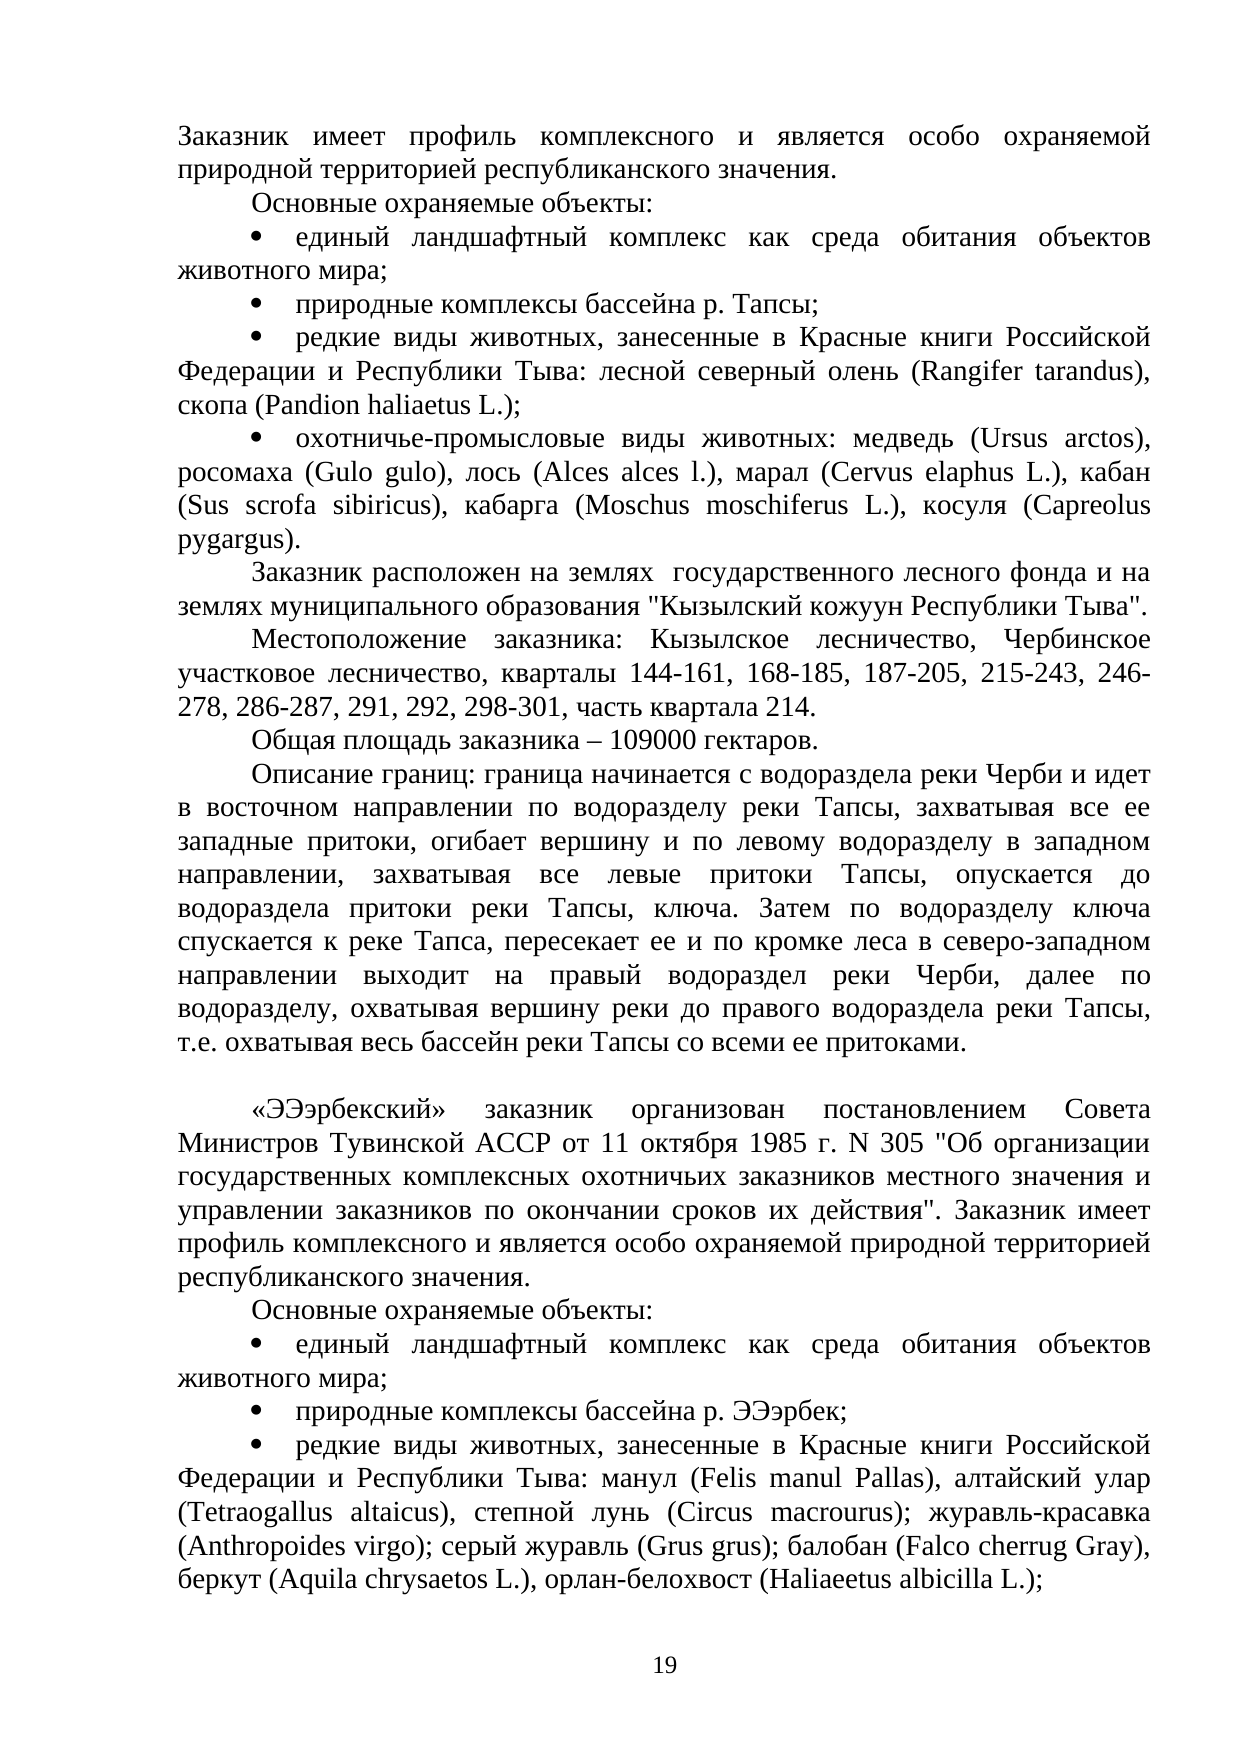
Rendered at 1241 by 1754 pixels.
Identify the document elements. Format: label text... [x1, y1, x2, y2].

list единый ландшафтный комплекс как среда обитания объектов животного мира; [177, 1326, 1152, 1393]
list охотничье-промысловые виды животных: медведь (Ursus arctos), росомаха (Gulo gulo), лось (Alces alces l.), марал (Cervus elaphus L.), кабан (Sus scrofa sibiricus), кабарга (Moschus moschiferus L.), косуля (Capreolus pygargus). [177, 420, 1152, 554]
text Основные охраняемые объекты: [177, 185, 1152, 219]
list природные комплексы бассейна р. Тапсы; [177, 286, 1152, 319]
text Описание границ: граница начинается с водораздела реки Черби и идет в восточном направлении по водоразделу реки Тапсы, захватывая все ее западные притоки, огибает вершину и по левому водоразделу в западном направлении, захватывая все левые притоки Тапсы, опускается до водораздела притоки реки Тапсы, ключа. Затем по водоразделу ключа спускается к реке Тапса, пересекает ее и по кромке леса в северо-западном направлении выходит на правый водораздел реки Черби, далее по водоразделу, охватывая вершину реки до правого водораздела реки Тапсы, т.е. охватывая весь бассейн реки Тапсы со всеми ее притоками. [177, 756, 1152, 1058]
text Общая площадь заказника – 109000 гектаров. [177, 722, 1152, 756]
list редкие виды животных, занесенные в Красные книги Российской Федерации и Республики Тыва: лесной северный олень (Rangifer tarandus), скопа (Pandion haliaetus L.); [177, 319, 1152, 420]
list единый ландшафтный комплекс как среда обитания объектов животного мира; [177, 219, 1152, 286]
text Основные охраняемые объекты: [177, 1292, 1152, 1326]
text Местоположение заказника: Кызылское лесничество, Чербинское участковое лесничество, кварталы 144-161, 168-185, 187-205, 215-243, 246-278, 286-287, 291, 292, 298-301, часть квартала 214. [177, 622, 1152, 722]
text Заказник расположен на землях государственного лесного фонда и на землях муниципального образования "Кызылский кожуун Республики Тыва". [177, 554, 1152, 622]
list редкие виды животных, занесенные в Красные книги Российской Федерации и Республики Тыва: манул (Felis manul Pallas), алтайский улар (Tetraogallus altaicus), степной лунь (Circus macrourus); журавль-красавка (Anthropoides virgo); серый журавль (Grus grus); балобан (Falco cherrug Gray), беркут (Aquila chrysaetos L.), орлан-белохвост (Haliaeetus albicilla L.); [177, 1427, 1152, 1595]
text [177, 118, 1152, 185]
text «ЭЭэрбекский» заказник организован постановлением Совета Министров Тувинской АССР от 11 октября 1985 г. N 305 "Об организации государственных комплексных охотничьих заказников местного значения и управлении заказников по окончании сроков их действия". Заказник имеет профиль комплексного и является особо охраняемой природной территорией республиканского значения. [177, 1091, 1152, 1292]
list природные комплексы бассейна р. ЭЭэрбек; [177, 1393, 1152, 1427]
